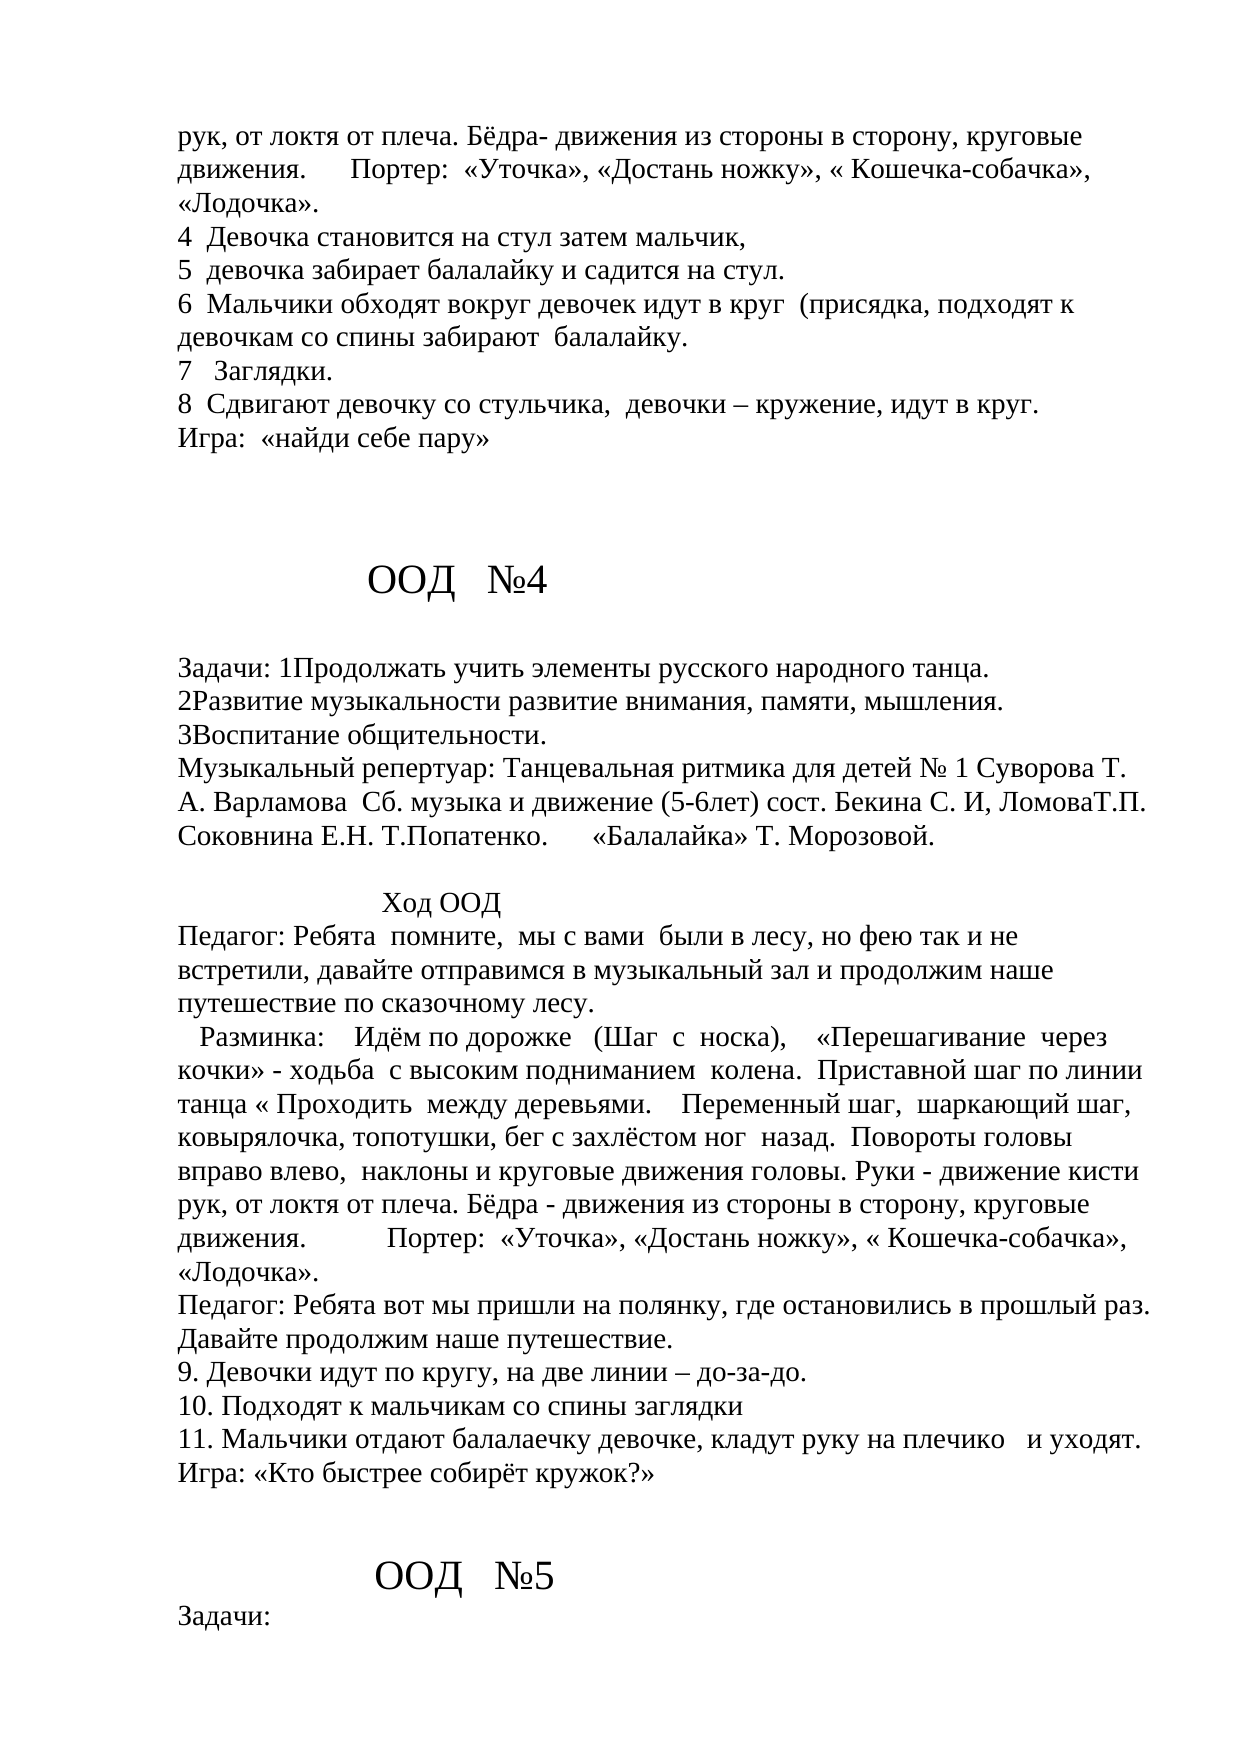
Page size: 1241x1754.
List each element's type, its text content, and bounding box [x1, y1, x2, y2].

text Игра: «Кто быстрее собирёт кружок?» [177, 1455, 1152, 1488]
text Педагог: Ребята вот мы пришли на полянку, где остановились в прошлый раз. Давайте продолжим наше путешествие. [177, 1287, 1152, 1354]
text Ход ООД [177, 885, 1152, 918]
text ООД №4 [177, 554, 1152, 602]
text Задачи: [177, 1598, 1152, 1632]
text Педагог: Ребята помните, мы с вами были в лесу, но фею так и не встретили, давайте отправимся в музыкальный зал и продолжим наше путешествие по сказочному лесу. [177, 918, 1152, 1019]
text 2Развитие музыкальности развитие внимания, памяти, мышления. [177, 683, 1152, 717]
text Разминка: Идём по дорожке (Шаг с носка), «Перешагивание через кочки» - ходьба с высоким подниманием колена. Приставной шаг по линии танца « Проходить между деревьями. Переменный шаг, шаркающий шаг, ковырялочка, топотушки, бег с захлёстом ног назад. Повороты головы вправо влево, наклоны и круговые движения головы. Руки - движение кисти рук, от локтя от плеча. Бёдра - движения из стороны в сторону, круговые движения. Портер: «Уточка», «Достань ножку», « Кошечка-собачка», «Лодочка». [177, 1019, 1152, 1287]
text 4 Девочка становится на стул затем мальчик, 5 девочка забирает балалайку и садится на стул. 6 Мальчики обходят вокруг девочек идут в круг (присядка, подходят к девочкам со спины забирают балалайку. 7 Заглядки. 8 Сдвигают девочку со стульчика, девочки – кружение, идут в круг. [177, 219, 1152, 420]
text Задачи: 1Продолжать учить элементы русского народного танца. [177, 650, 1152, 683]
text 9. Девочки идут по кругу, на две линии – до-за-до. 10. Подходят к мальчикам со спины заглядки 11. Мальчики отдают балалаечку девочке, кладут руку на плечико и уходят. [177, 1354, 1152, 1455]
text Музыкальный репертуар: Танцевальная ритмика для детей № 1 Суворова Т. А. Варламова Сб. музыка и движение (5-6лет) сост. Бекина С. И, ЛомоваТ.П. Соковнина Е.Н. Т.Попатенко. «Балалайка» Т. Морозовой. [177, 751, 1152, 851]
text ООД №5 [177, 1550, 1152, 1598]
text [177, 118, 1152, 219]
text Игра: «найди себе пару» [177, 420, 1152, 453]
text 3Воспитание общительности. [177, 717, 1152, 751]
